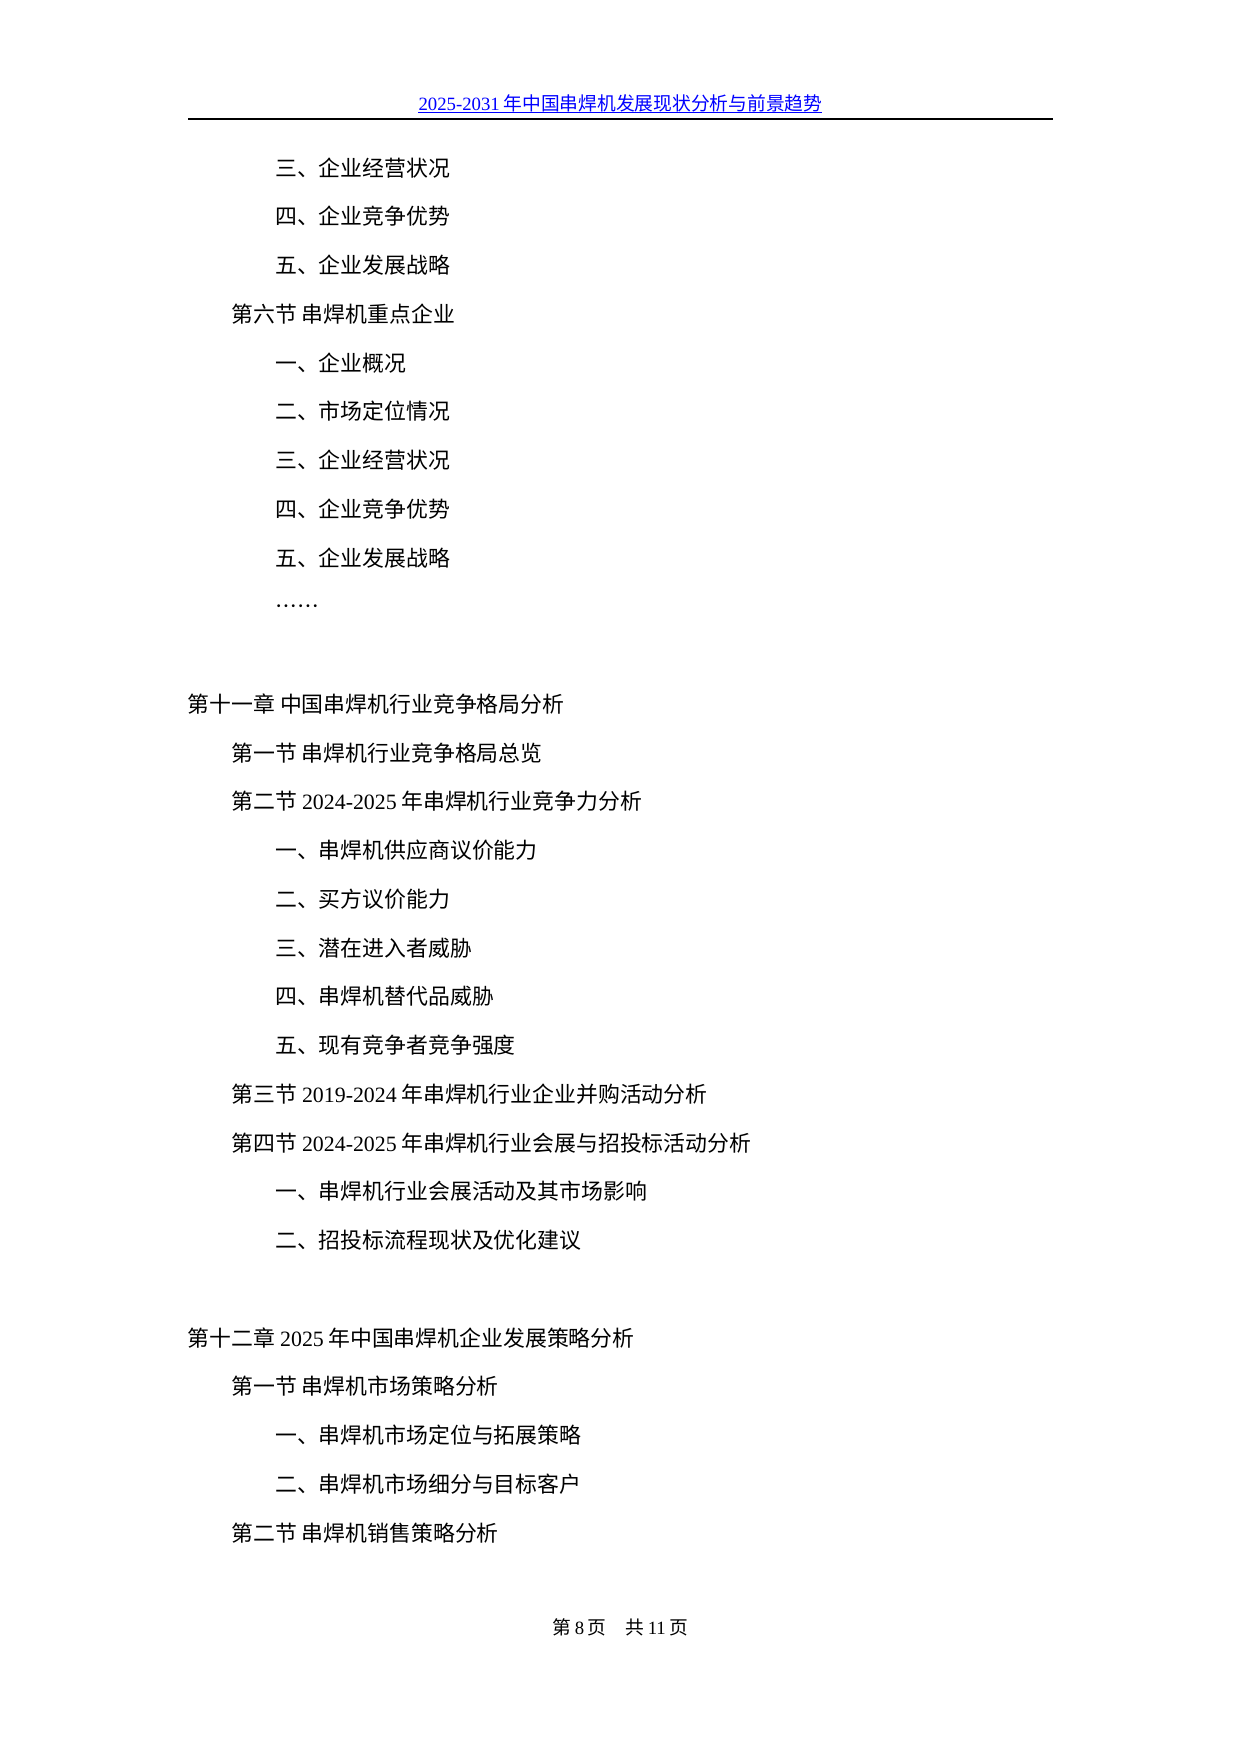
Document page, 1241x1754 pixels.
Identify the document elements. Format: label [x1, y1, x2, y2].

text [187, 150, 1053, 1548]
